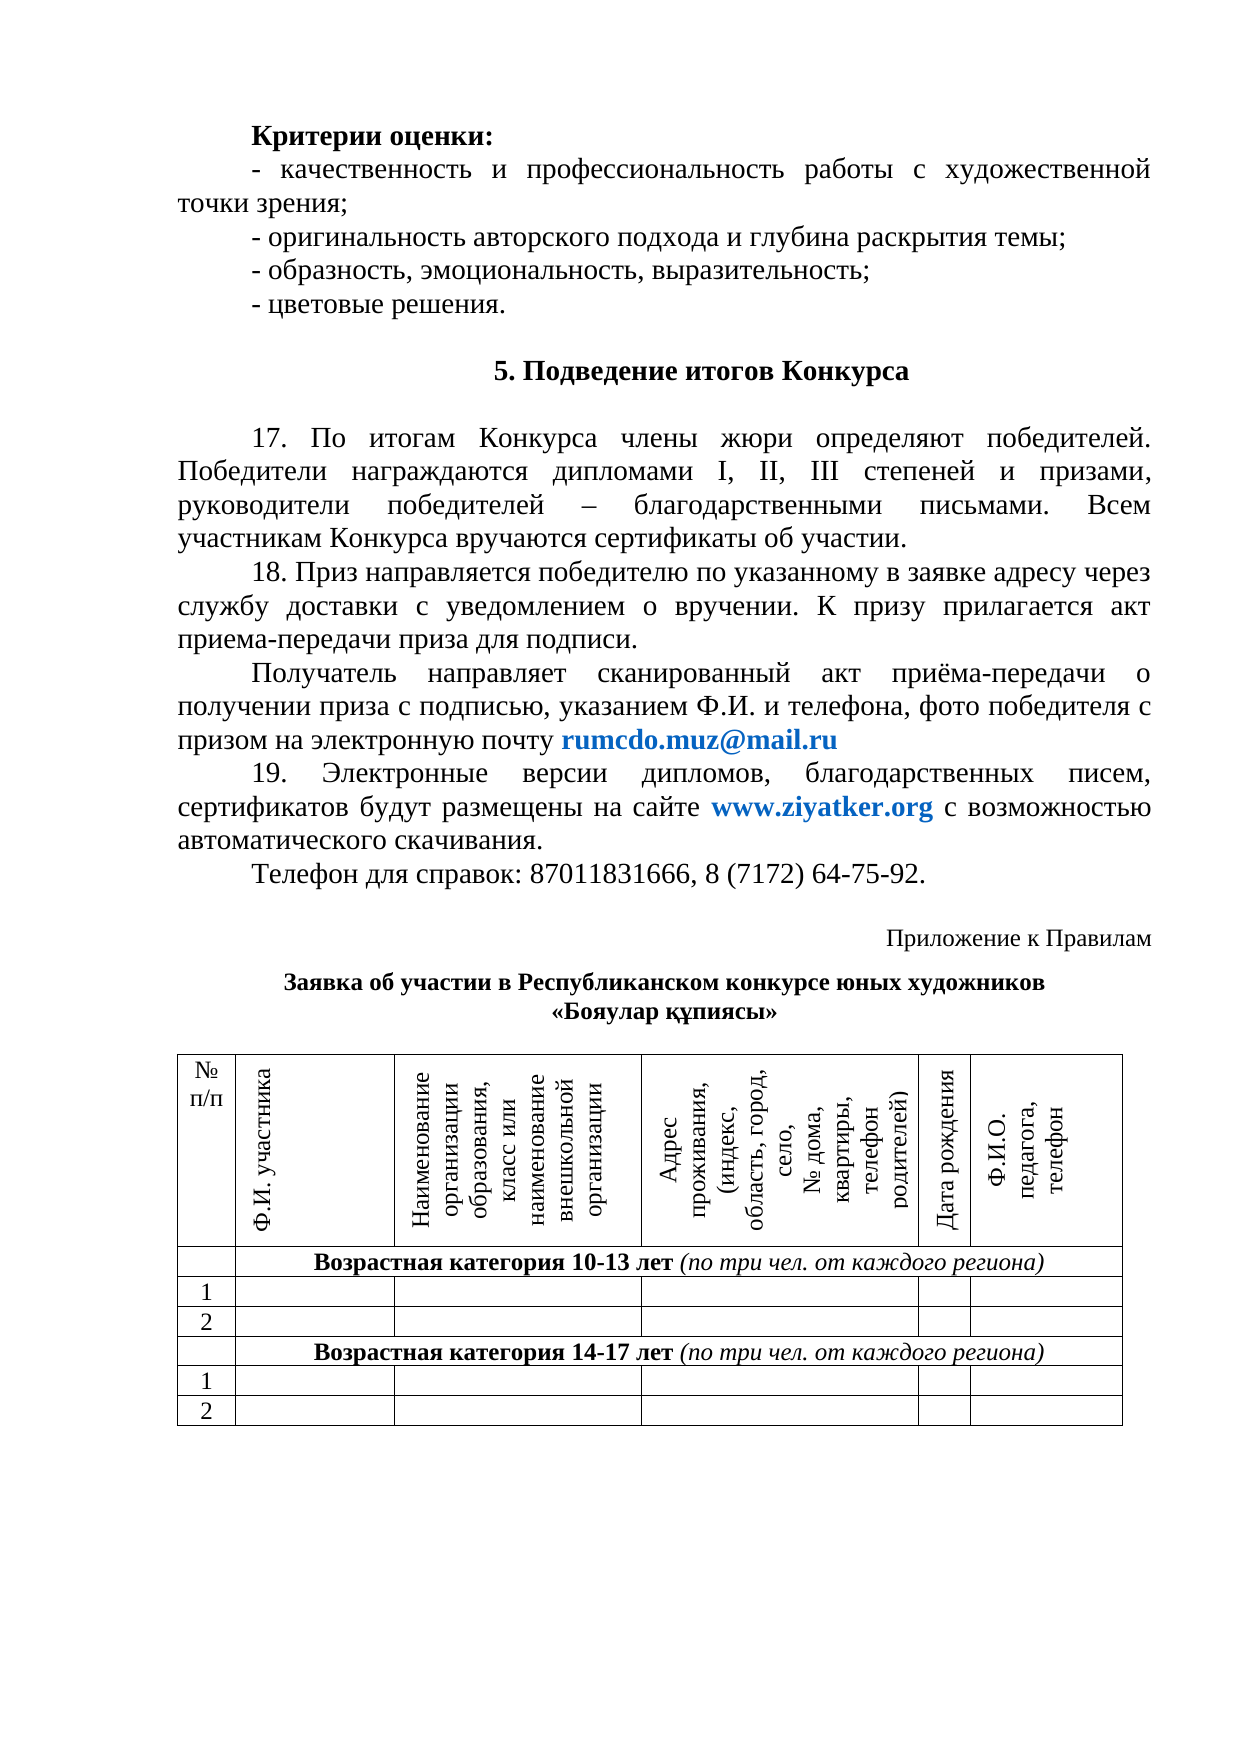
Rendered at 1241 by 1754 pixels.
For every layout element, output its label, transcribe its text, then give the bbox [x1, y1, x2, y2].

text 17. По итогам Конкурса члены жюри определяют победителей. Победители награждаются дипломами І, ІІ, ІІІ степеней и призами, руководители победителей – благодарственными письмами. Всем участникам Конкурса вручаются сертификаты об участии. [177, 420, 1152, 554]
table_cell [919, 1396, 970, 1425]
table_cell 2 [178, 1396, 235, 1425]
table_header Дата рождения [919, 1055, 970, 1246]
table_cell [395, 1366, 641, 1395]
table_header Ф.И. участника [236, 1055, 394, 1246]
table_cell 1 [178, 1366, 235, 1395]
text Критерии оценки: [177, 118, 1152, 152]
table_cell [971, 1307, 1122, 1336]
table_cell [395, 1277, 641, 1306]
table_cell Возрастная категория 14-17 лет (по три чел. от каждого региона) [236, 1337, 1122, 1365]
text Приложение к Правилам [177, 923, 1152, 966]
table_cell [919, 1366, 970, 1395]
text Телефон для справок: 87011831666, 8 (7172) 64-75-92. [177, 856, 1152, 889]
table_cell Возрастная категория 10-13 лет (по три чел. от каждого региона) [236, 1247, 1122, 1276]
table_cell [971, 1396, 1122, 1425]
table_cell [642, 1277, 918, 1306]
table_header Ф.И.О. педагога, телефон [971, 1055, 1122, 1246]
table_cell [642, 1307, 918, 1336]
table_cell [236, 1307, 394, 1336]
table_cell [236, 1366, 394, 1395]
table_cell [642, 1396, 918, 1425]
table_cell [178, 1337, 235, 1365]
table_cell 1 [178, 1277, 235, 1306]
text - цветовые решения. [177, 286, 1152, 319]
table_cell [236, 1277, 394, 1306]
text 19. Электронные версии дипломов, благодарственных писем, сертификатов будут размещены на сайте www.ziyatker.org с возможностью автоматического скачивания. [177, 755, 1152, 856]
text Получатель направляет сканированный акт приёма-передачи о получении приза с подписью, указанием Ф.И. и телефона, фото победителя с призом на электронную почту rumcdo.muz@mail.ru [177, 655, 1152, 755]
table_header Адрес проживания, (индекс, область, город, село, № дома, квартиры, телефон родителей) [642, 1055, 918, 1246]
table_cell [919, 1277, 970, 1306]
text - оригинальность авторского подхода и глубина раскрытия темы; [177, 219, 1152, 252]
table_cell [642, 1366, 918, 1395]
text 5. Подведение итогов Конкурса [177, 353, 1152, 386]
table_cell 2 [178, 1307, 235, 1336]
text - качественность и профессиональность работы с художественной точки зрения; [177, 152, 1152, 219]
table_cell [236, 1396, 394, 1425]
table_cell [178, 1247, 235, 1276]
table_cell [971, 1277, 1122, 1306]
table_cell [971, 1366, 1122, 1395]
text «Бояулар құпиясы» [177, 996, 1152, 1025]
table_cell [395, 1307, 641, 1336]
text - образность, эмоциональность, выразительность; [177, 252, 1152, 286]
text Заявка об участии в Республиканском конкурсе юных художников [177, 967, 1152, 996]
table_cell [395, 1396, 641, 1425]
table_header № п/п [178, 1055, 235, 1246]
table_cell [919, 1307, 970, 1336]
table_header Наименование организации образования, класс или наименование внешкольной организации [395, 1055, 641, 1246]
text 18. Приз направляется победителю по указанному в заявке адресу через службу доставки с уведомлением о вручении. К призу прилагается акт приема-передачи приза для подписи. [177, 554, 1152, 655]
